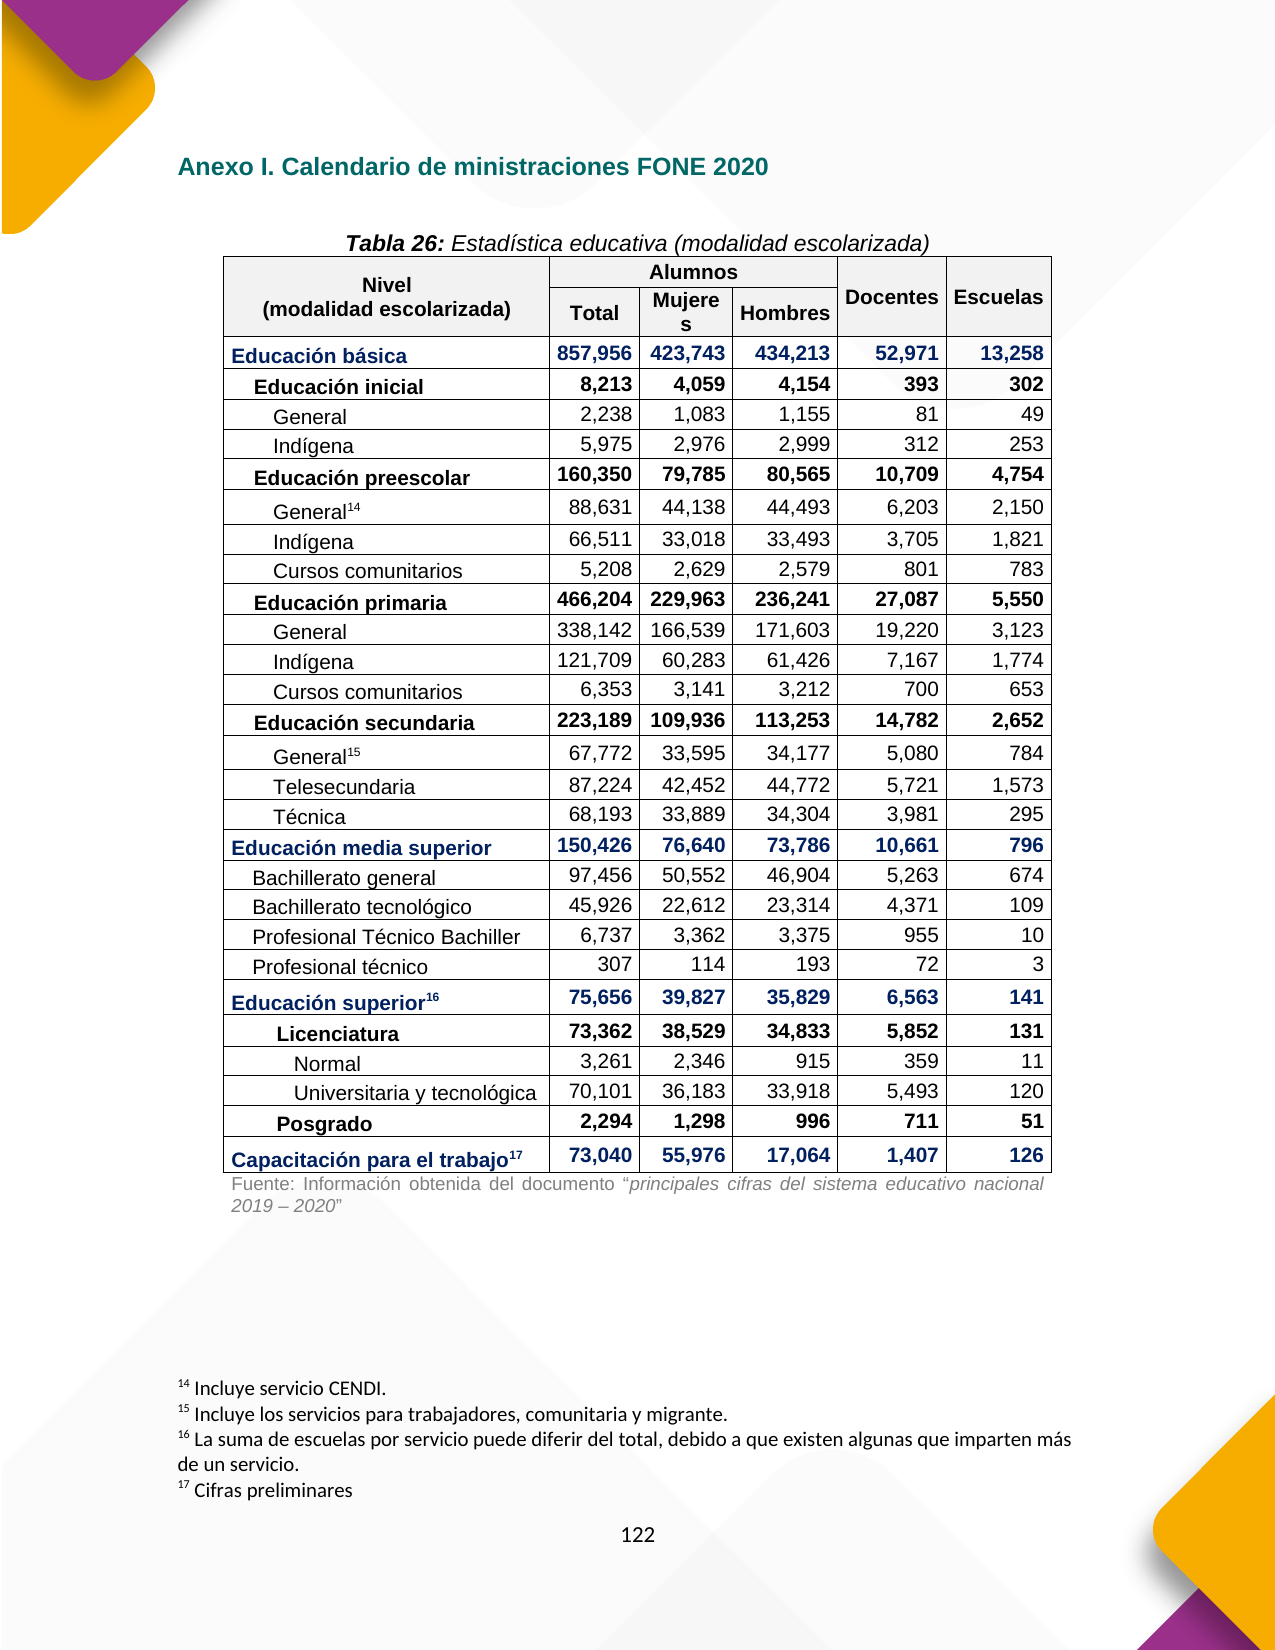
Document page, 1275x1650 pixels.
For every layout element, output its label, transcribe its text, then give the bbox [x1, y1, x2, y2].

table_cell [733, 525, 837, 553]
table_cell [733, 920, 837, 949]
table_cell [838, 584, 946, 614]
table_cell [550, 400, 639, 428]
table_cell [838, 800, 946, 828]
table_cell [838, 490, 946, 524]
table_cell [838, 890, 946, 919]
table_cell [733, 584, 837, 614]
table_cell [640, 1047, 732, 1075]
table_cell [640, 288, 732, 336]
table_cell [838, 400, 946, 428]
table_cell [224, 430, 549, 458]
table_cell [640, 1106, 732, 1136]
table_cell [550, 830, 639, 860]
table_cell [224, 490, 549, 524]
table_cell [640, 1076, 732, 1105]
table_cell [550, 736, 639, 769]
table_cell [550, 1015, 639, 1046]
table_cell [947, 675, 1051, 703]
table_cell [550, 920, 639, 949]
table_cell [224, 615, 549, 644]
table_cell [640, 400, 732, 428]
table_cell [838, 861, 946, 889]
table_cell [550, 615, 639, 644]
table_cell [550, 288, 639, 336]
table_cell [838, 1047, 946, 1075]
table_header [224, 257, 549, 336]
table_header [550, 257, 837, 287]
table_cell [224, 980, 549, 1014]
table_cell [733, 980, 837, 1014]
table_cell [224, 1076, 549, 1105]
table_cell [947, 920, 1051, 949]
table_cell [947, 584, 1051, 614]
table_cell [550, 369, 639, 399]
text Tabla 26: Estadística educativa (modalidad escolarizada) [177, 230, 1098, 256]
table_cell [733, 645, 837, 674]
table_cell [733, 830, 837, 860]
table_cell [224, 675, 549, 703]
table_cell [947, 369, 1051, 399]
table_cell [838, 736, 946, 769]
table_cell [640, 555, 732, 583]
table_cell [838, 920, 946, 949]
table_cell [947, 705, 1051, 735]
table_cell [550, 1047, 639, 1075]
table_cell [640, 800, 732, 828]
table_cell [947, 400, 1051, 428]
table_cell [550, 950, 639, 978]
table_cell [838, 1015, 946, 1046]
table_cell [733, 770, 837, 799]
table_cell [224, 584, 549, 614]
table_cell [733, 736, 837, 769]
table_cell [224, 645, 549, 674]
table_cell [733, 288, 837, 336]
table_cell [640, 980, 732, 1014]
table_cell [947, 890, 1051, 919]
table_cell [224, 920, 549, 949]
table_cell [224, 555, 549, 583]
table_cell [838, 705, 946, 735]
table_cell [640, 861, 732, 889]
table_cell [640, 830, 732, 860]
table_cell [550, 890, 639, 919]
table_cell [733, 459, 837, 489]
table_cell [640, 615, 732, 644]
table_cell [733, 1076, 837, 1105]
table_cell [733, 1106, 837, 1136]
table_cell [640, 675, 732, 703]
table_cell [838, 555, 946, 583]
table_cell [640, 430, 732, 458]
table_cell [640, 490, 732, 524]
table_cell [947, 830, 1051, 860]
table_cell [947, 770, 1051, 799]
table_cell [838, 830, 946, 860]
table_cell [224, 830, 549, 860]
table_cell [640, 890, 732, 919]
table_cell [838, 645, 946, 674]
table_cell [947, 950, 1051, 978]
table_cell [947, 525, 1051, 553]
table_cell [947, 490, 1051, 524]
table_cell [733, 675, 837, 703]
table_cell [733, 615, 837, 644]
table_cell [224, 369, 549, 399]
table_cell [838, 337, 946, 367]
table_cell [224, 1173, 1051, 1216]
picture [1, 0, 1275, 1650]
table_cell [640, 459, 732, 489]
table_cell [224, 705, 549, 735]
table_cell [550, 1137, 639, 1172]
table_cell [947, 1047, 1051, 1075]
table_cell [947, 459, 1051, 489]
subtitle Anexo I. Calendario de ministraciones FONE 2020 [177, 152, 1098, 181]
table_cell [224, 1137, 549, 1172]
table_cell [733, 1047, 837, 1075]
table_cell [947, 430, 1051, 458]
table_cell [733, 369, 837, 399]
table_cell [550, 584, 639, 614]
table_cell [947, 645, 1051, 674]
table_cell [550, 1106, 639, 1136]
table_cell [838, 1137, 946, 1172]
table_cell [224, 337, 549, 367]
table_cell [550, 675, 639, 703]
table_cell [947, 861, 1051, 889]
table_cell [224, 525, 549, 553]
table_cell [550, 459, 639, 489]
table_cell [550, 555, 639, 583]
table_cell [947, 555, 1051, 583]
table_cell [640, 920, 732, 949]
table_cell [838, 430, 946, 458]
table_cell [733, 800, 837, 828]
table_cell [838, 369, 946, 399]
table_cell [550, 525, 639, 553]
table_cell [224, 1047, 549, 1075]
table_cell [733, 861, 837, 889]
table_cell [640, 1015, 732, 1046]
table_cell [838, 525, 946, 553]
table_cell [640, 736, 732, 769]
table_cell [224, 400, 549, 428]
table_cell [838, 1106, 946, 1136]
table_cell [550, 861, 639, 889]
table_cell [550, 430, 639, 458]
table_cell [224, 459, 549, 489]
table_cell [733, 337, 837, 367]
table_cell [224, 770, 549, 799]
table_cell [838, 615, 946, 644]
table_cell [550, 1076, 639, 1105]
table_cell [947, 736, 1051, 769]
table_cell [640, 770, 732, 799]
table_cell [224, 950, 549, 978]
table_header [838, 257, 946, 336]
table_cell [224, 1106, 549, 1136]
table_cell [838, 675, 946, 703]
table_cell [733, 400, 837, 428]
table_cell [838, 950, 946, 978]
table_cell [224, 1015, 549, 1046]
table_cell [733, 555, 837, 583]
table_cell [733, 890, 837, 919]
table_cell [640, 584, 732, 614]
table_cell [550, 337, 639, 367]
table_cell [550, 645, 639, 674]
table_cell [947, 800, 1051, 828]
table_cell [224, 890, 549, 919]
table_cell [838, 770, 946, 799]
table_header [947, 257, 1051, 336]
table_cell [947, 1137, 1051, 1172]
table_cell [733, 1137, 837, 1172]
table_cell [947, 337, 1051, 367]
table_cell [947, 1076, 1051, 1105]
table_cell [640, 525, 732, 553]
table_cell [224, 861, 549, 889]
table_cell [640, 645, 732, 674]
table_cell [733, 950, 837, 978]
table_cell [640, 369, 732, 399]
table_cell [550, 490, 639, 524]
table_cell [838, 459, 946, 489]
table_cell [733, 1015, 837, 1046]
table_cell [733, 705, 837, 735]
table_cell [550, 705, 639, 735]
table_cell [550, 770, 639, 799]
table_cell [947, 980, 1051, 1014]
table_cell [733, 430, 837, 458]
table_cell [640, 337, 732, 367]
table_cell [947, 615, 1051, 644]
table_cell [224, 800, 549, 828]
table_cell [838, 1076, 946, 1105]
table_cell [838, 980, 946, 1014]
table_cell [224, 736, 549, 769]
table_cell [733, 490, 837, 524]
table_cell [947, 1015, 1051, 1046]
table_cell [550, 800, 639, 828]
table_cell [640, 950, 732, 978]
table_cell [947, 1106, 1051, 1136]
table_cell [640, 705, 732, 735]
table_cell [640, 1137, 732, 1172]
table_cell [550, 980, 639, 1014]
